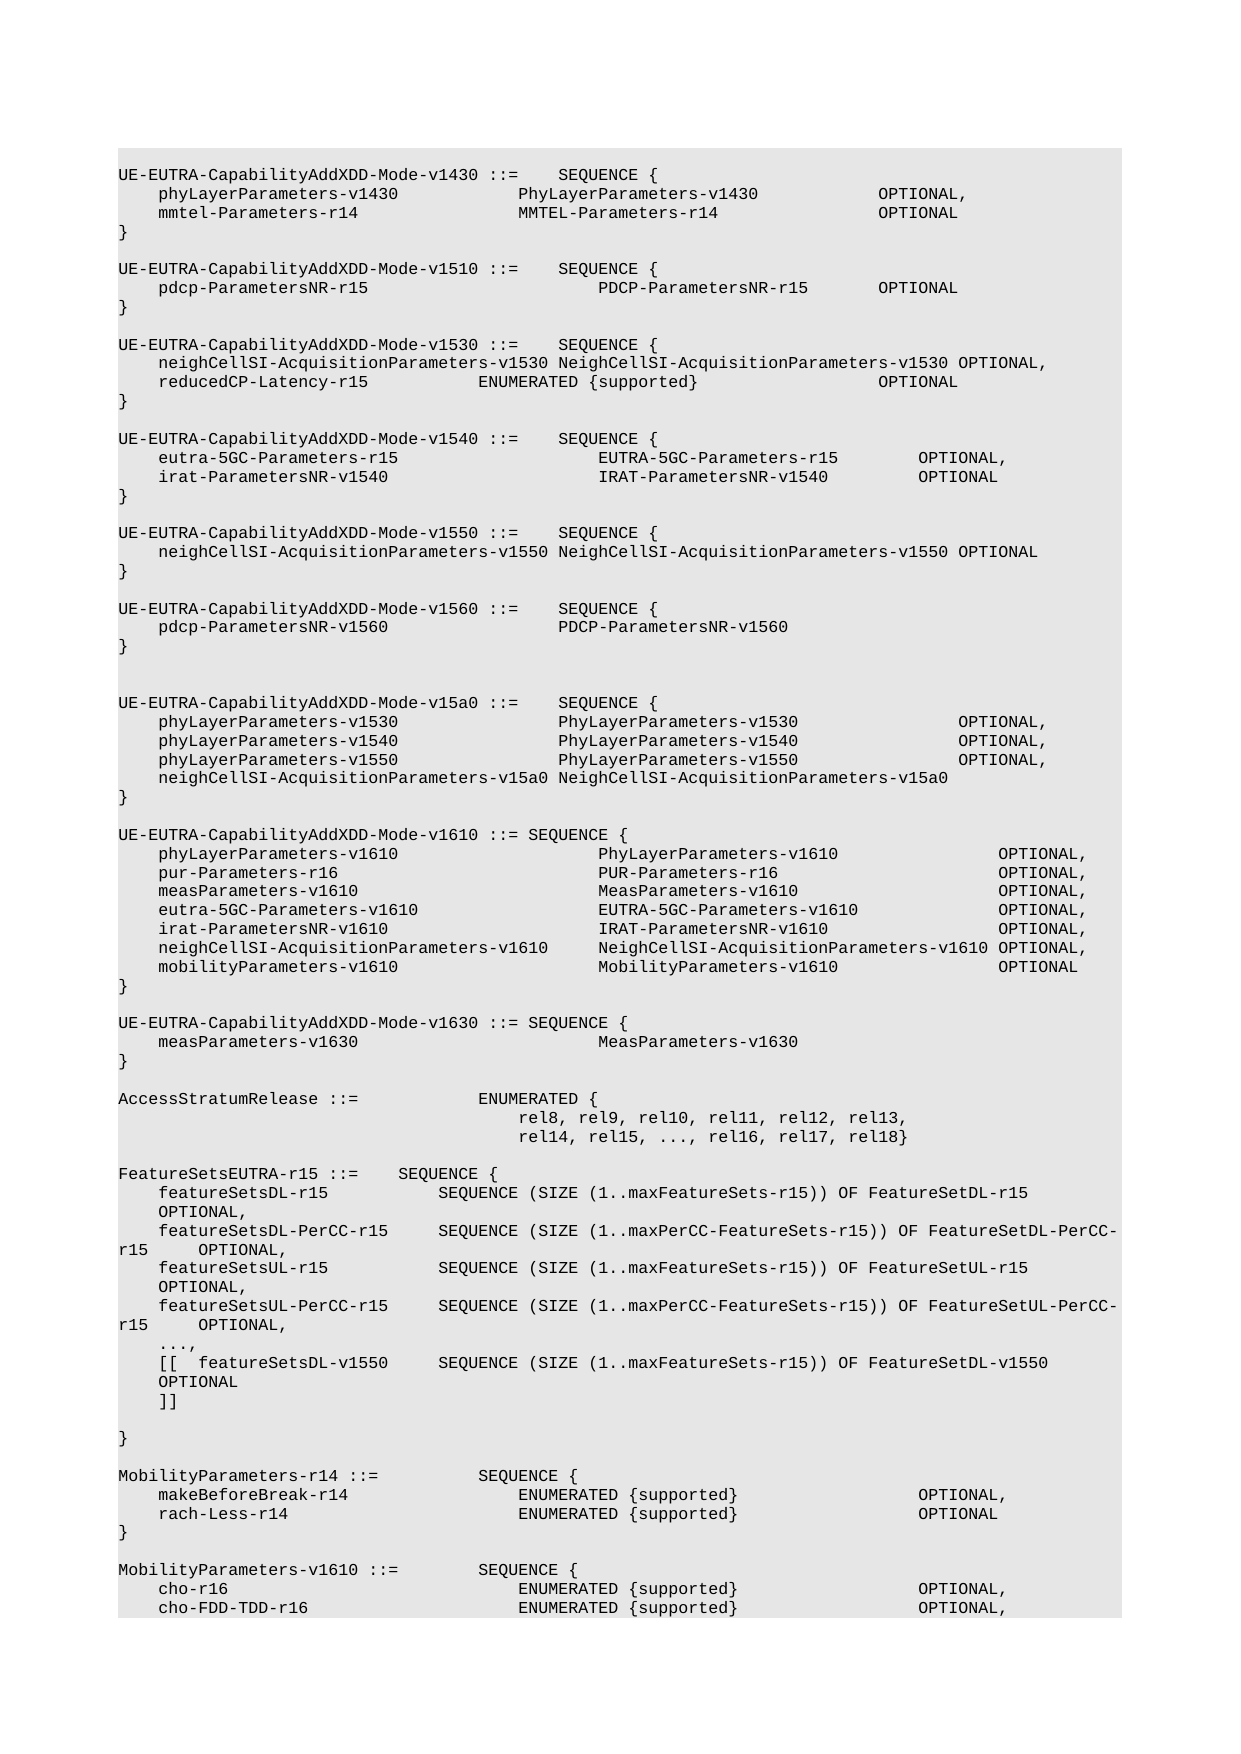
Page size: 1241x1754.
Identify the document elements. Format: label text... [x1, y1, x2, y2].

text irat-ParametersNR-v1610 IRAT-ParametersNR-v1610 OPTIONAL, [118, 921, 1122, 939]
text AccessStratumRelease ::= ENUMERATED { [118, 1090, 1122, 1109]
text UE-EUTRA-CapabilityAddXDD-Mode-v1630 ::= SEQUENCE { [118, 1015, 1122, 1034]
text featureSetsDL-PerCC-r15 SEQUENCE (SIZE (1..maxPerCC-FeatureSets-r15)) OF FeatureSetDL-PerCC-r15 OPTIONAL, [118, 1222, 1122, 1260]
text cho-FDD-TDD-r16 ENUMERATED {supported} OPTIONAL, [118, 1599, 1122, 1618]
text irat-ParametersNR-v1540 IRAT-ParametersNR-v1540 OPTIONAL [118, 468, 1122, 487]
text featureSetsUL-PerCC-r15 SEQUENCE (SIZE (1..maxPerCC-FeatureSets-r15)) OF FeatureSetUL-PerCC-r15 OPTIONAL, [118, 1298, 1122, 1336]
text UE-EUTRA-CapabilityAddXDD-Mode-v1540 ::= SEQUENCE { [118, 431, 1122, 449]
text phyLayerParameters-v1530 PhyLayerParameters-v1530 OPTIONAL, [118, 713, 1122, 732]
text phyLayerParameters-v1430 PhyLayerParameters-v1430 OPTIONAL, [118, 185, 1122, 204]
text UE-EUTRA-CapabilityAddXDD-Mode-v1550 ::= SEQUENCE { [118, 525, 1122, 544]
text pdcp-ParametersNR-v1560 PDCP-ParametersNR-v1560 [118, 619, 1122, 638]
text phyLayerParameters-v1550 PhyLayerParameters-v1550 OPTIONAL, [118, 751, 1122, 770]
text phyLayerParameters-v1610 PhyLayerParameters-v1610 OPTIONAL, [118, 845, 1122, 864]
text } [118, 1053, 1122, 1072]
text ]] [118, 1392, 1122, 1411]
text phyLayerParameters-v1540 PhyLayerParameters-v1540 OPTIONAL, [118, 732, 1122, 751]
text UE-EUTRA-CapabilityAddXDD-Mode-v1430 ::= SEQUENCE { [118, 167, 1122, 185]
text pdcp-ParametersNR-r15 PDCP-ParametersNR-r15 OPTIONAL [118, 280, 1122, 298]
text UE-EUTRA-CapabilityAddXDD-Mode-v1560 ::= SEQUENCE { [118, 600, 1122, 619]
text neighCellSI-AcquisitionParameters-v1610 NeighCellSI-AcquisitionParameters-v1610 OPTIONAL, [118, 939, 1122, 958]
text } [118, 487, 1122, 506]
text eutra-5GC-Parameters-v1610 EUTRA-5GC-Parameters-v1610 OPTIONAL, [118, 902, 1122, 921]
text neighCellSI-AcquisitionParameters-v1530 NeighCellSI-AcquisitionParameters-v1530 OPTIONAL, [118, 355, 1122, 374]
text } [118, 638, 1122, 657]
text rel8, rel9, rel10, rel11, rel12, rel13, [118, 1109, 1122, 1128]
text reducedCP-Latency-r15 ENUMERATED {supported} OPTIONAL [118, 374, 1122, 393]
text makeBeforeBreak-r14 ENUMERATED {supported} OPTIONAL, [118, 1486, 1122, 1505]
text UE-EUTRA-CapabilityAddXDD-Mode-v1610 ::= SEQUENCE { [118, 826, 1122, 845]
text UE-EUTRA-CapabilityAddXDD-Mode-v1510 ::= SEQUENCE { [118, 261, 1122, 280]
text } [118, 1430, 1122, 1449]
text neighCellSI-AcquisitionParameters-v1550 NeighCellSI-AcquisitionParameters-v1550 OPTIONAL [118, 544, 1122, 562]
text rach-Less-r14 ENUMERATED {supported} OPTIONAL [118, 1505, 1122, 1524]
text cho-r16 ENUMERATED {supported} OPTIONAL, [118, 1581, 1122, 1599]
text measParameters-v1630 MeasParameters-v1630 [118, 1034, 1122, 1053]
text eutra-5GC-Parameters-r15 EUTRA-5GC-Parameters-r15 OPTIONAL, [118, 449, 1122, 468]
text UE-EUTRA-CapabilityAddXDD-Mode-v15a0 ::= SEQUENCE { [118, 694, 1122, 713]
text featureSetsDL-r15 SEQUENCE (SIZE (1..maxFeatureSets-r15)) OF FeatureSetDL-r15 OPTIONAL, [118, 1185, 1122, 1222]
text ..., [118, 1336, 1122, 1354]
text FeatureSetsEUTRA-r15 ::= SEQUENCE { [118, 1166, 1122, 1185]
text MobilityParameters-v1610 ::= SEQUENCE { [118, 1562, 1122, 1581]
text } [118, 977, 1122, 996]
text } [118, 298, 1122, 317]
text [[ featureSetsDL-v1550 SEQUENCE (SIZE (1..maxFeatureSets-r15)) OF FeatureSetDL-v1550 OPTIONAL [118, 1354, 1122, 1392]
text } [118, 393, 1122, 412]
text MobilityParameters-r14 ::= SEQUENCE { [118, 1467, 1122, 1486]
text } [118, 223, 1122, 242]
text } [118, 789, 1122, 808]
text neighCellSI-AcquisitionParameters-v15a0 NeighCellSI-AcquisitionParameters-v15a0 [118, 770, 1122, 789]
text measParameters-v1610 MeasParameters-v1610 OPTIONAL, [118, 883, 1122, 902]
text rel14, rel15, ..., rel16, rel17, rel18} [118, 1128, 1122, 1147]
text featureSetsUL-r15 SEQUENCE (SIZE (1..maxFeatureSets-r15)) OF FeatureSetUL-r15 OPTIONAL, [118, 1260, 1122, 1298]
text mobilityParameters-v1610 MobilityParameters-v1610 OPTIONAL [118, 958, 1122, 977]
text } [118, 562, 1122, 581]
text UE-EUTRA-CapabilityAddXDD-Mode-v1530 ::= SEQUENCE { [118, 336, 1122, 355]
text pur-Parameters-r16 PUR-Parameters-r16 OPTIONAL, [118, 864, 1122, 883]
text mmtel-Parameters-r14 MMTEL-Parameters-r14 OPTIONAL [118, 204, 1122, 223]
text } [118, 1524, 1122, 1543]
